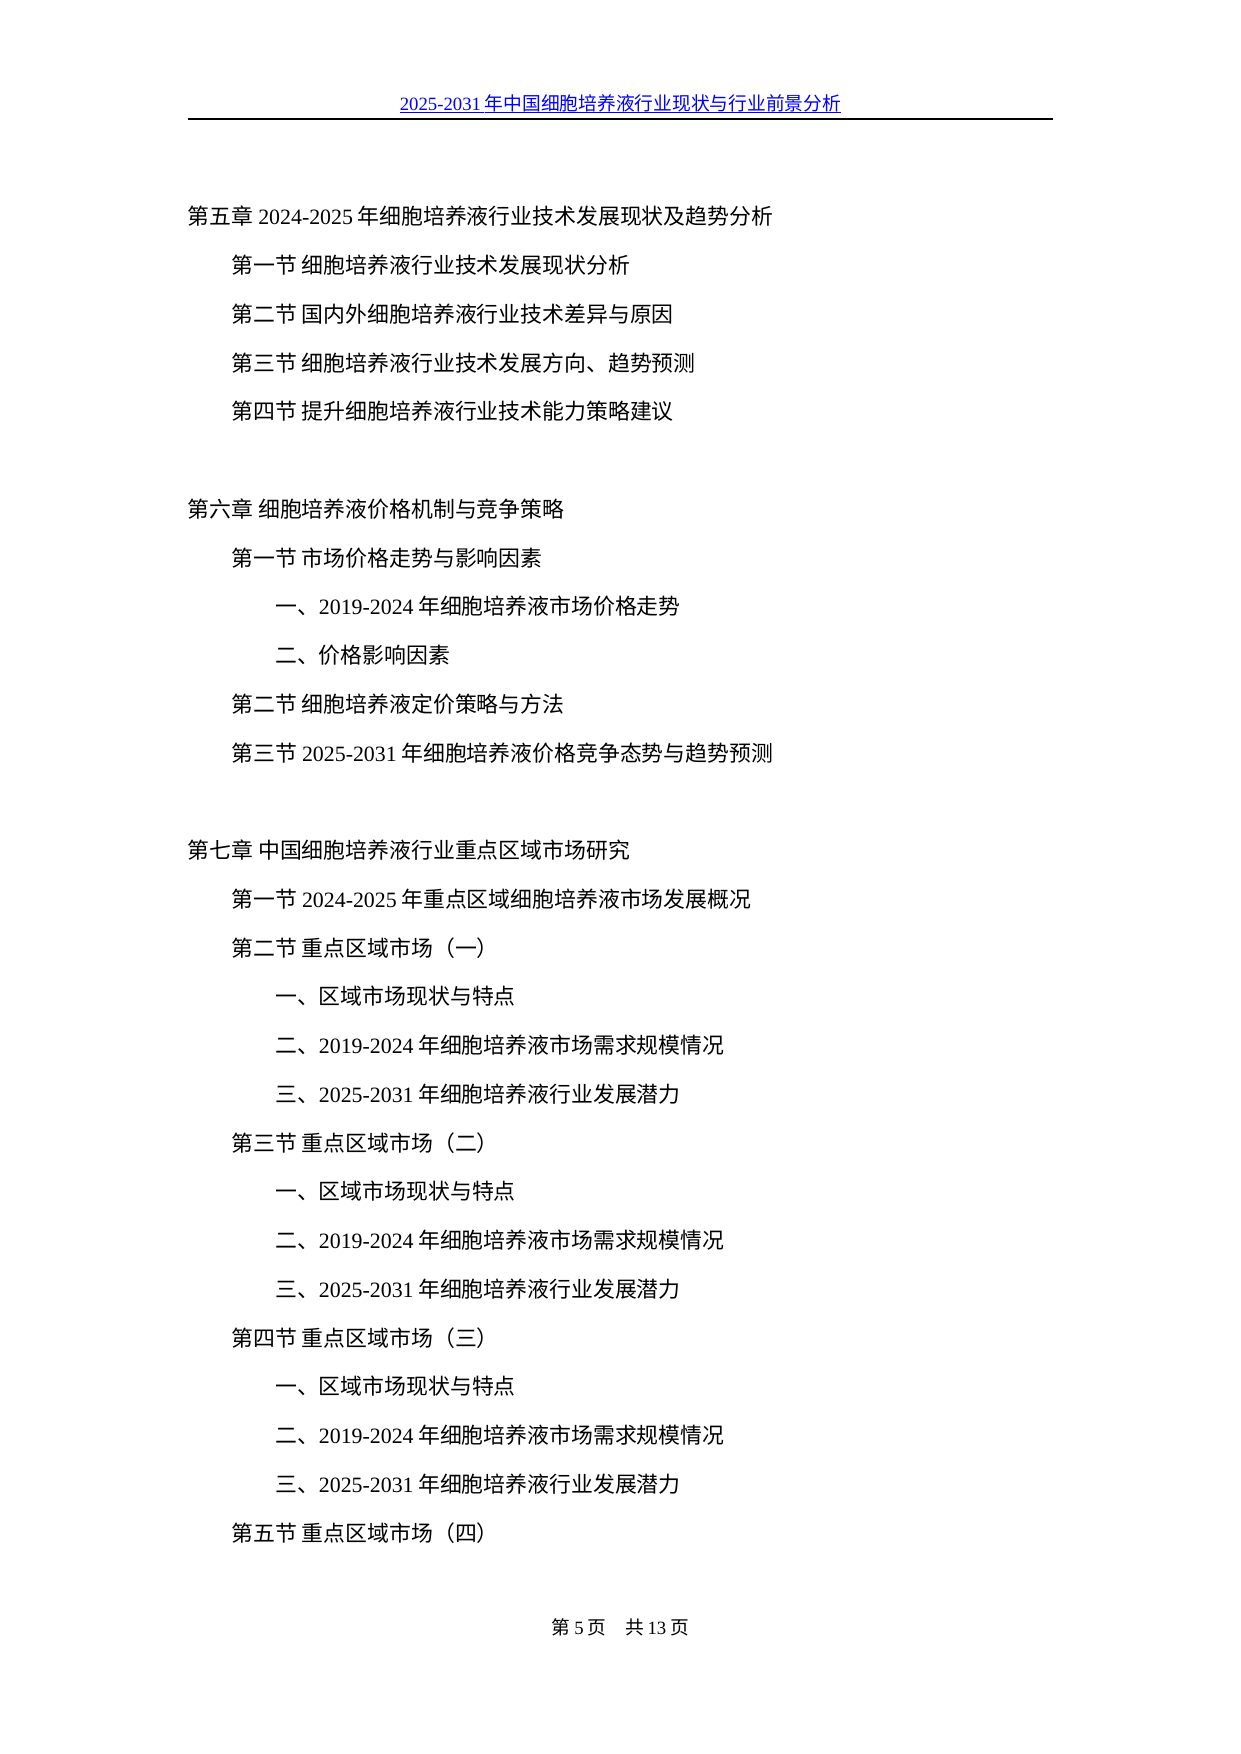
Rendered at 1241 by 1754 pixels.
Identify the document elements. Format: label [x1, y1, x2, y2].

text [187, 150, 1053, 1548]
